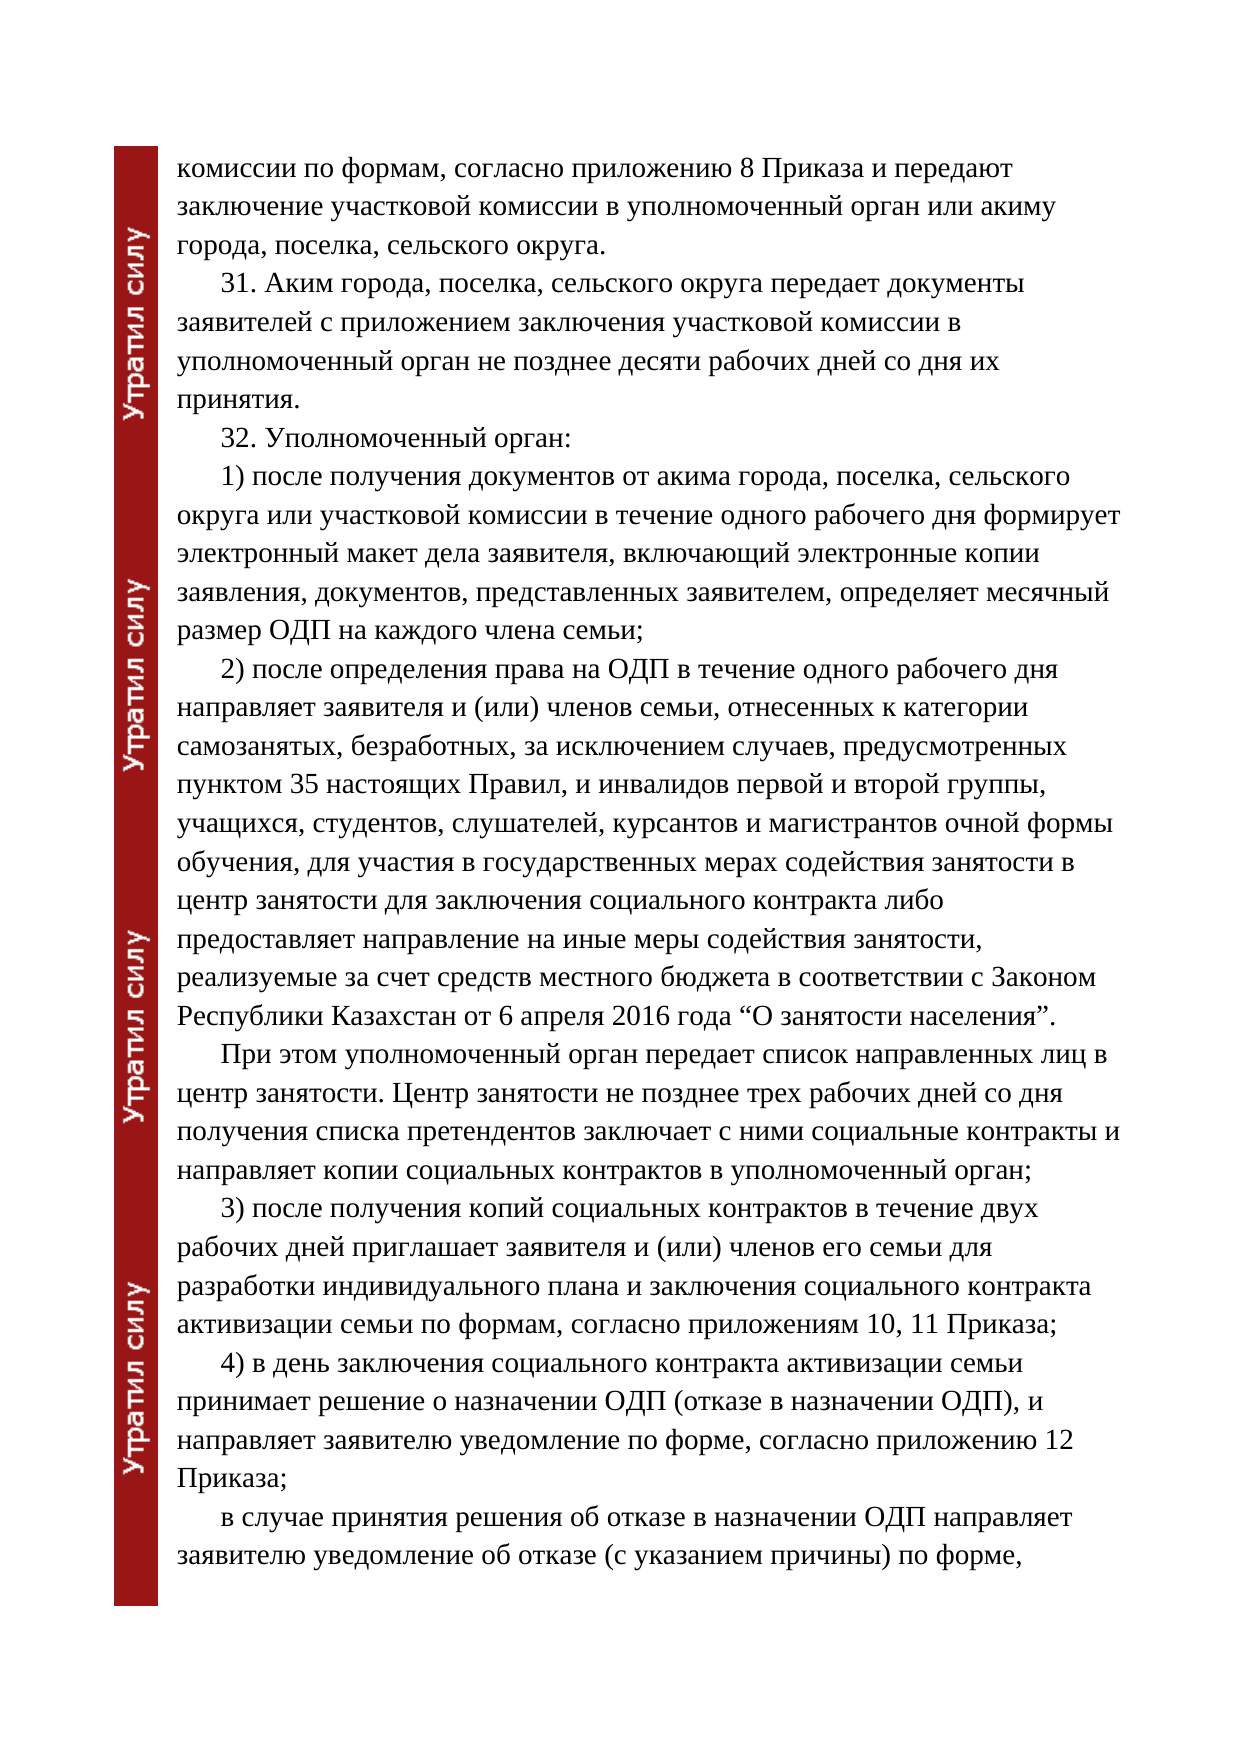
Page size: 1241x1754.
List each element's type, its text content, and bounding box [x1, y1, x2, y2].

picture [114, 1571, 158, 1606]
picture [114, 146, 158, 150]
